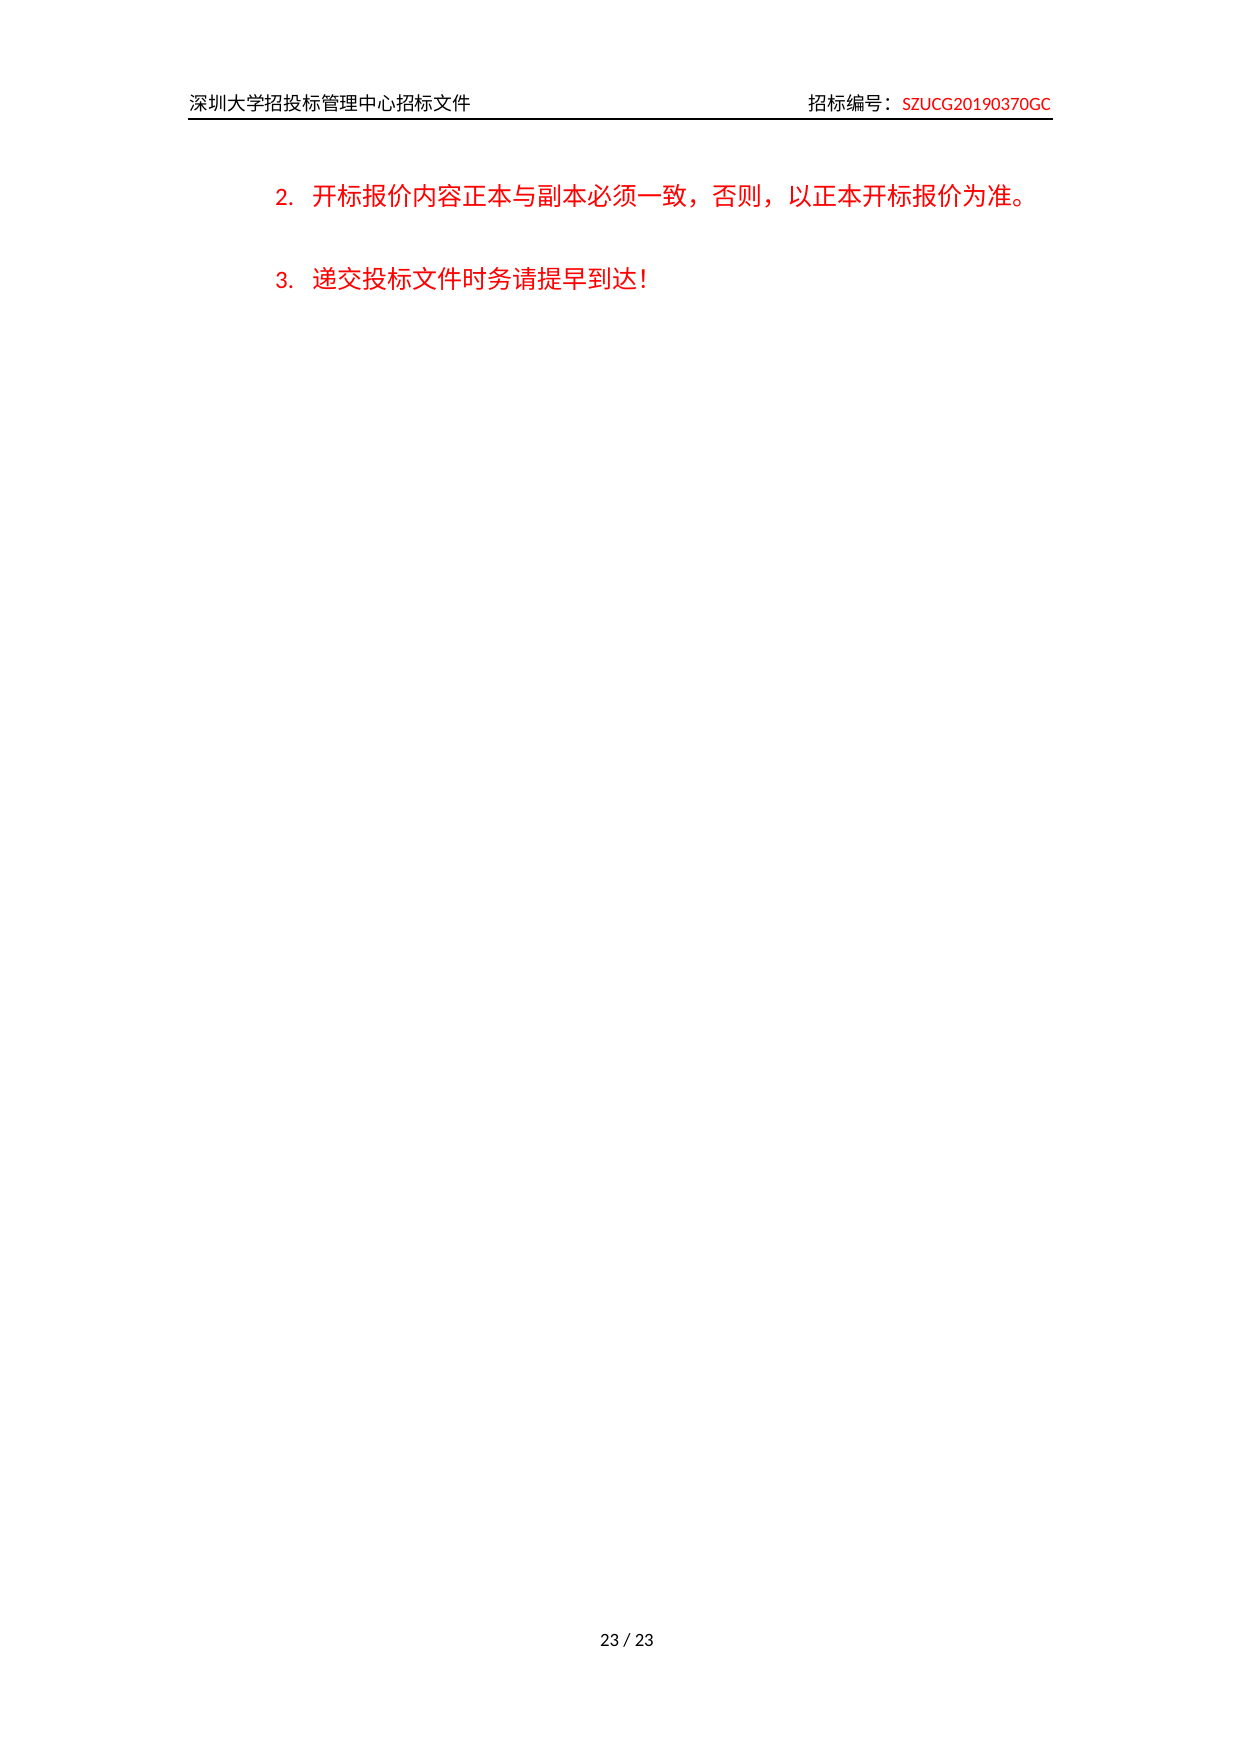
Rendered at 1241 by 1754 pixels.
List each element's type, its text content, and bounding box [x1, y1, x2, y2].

list 开标报价内容正本与副本必须一致，否则，以正本开标报价为准。 [275, 162, 1053, 227]
list 递交投标文件时务请提早到达！ [275, 245, 1053, 310]
